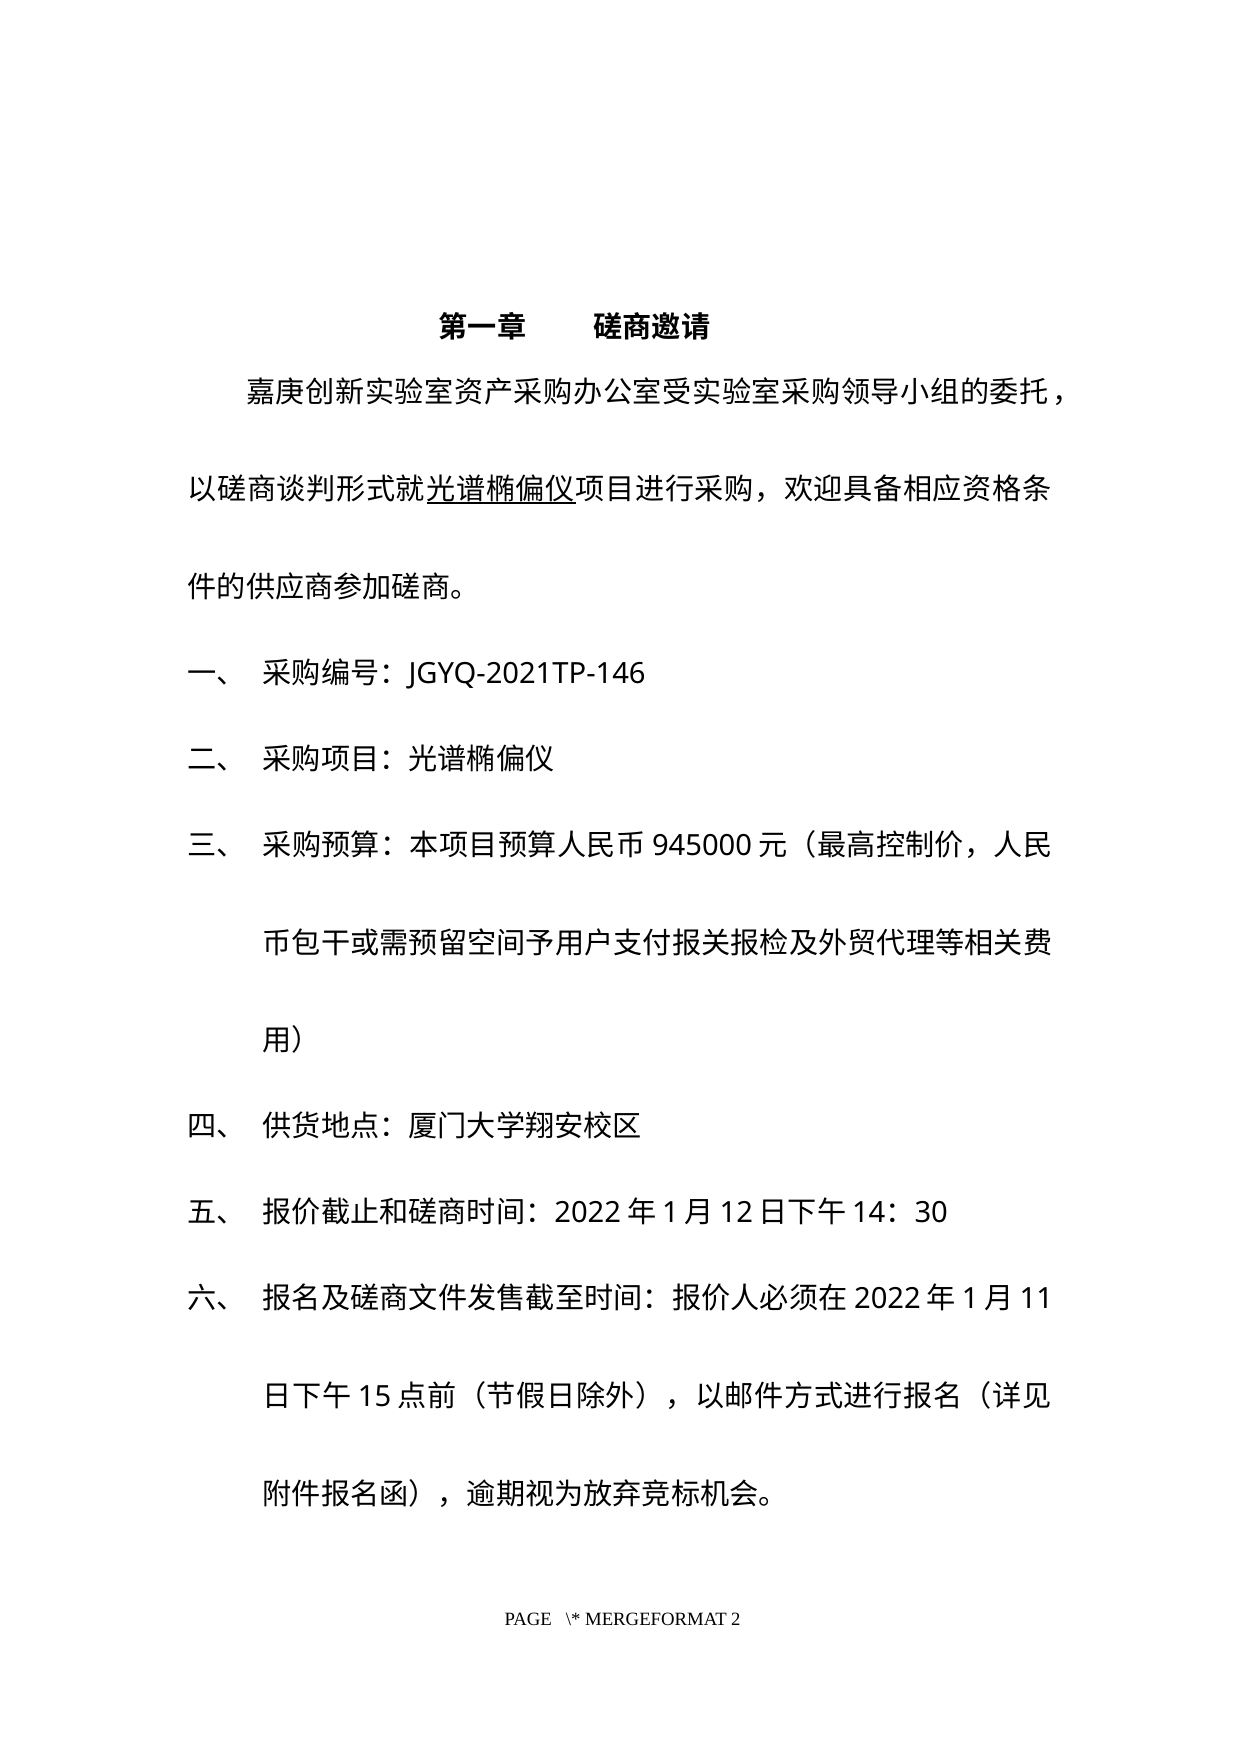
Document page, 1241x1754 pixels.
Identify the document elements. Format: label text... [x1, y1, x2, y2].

list 磋商邀请 [438, 292, 1053, 357]
list 采购项目：光谱椭偏仪 [187, 724, 1053, 789]
list 供货地点：厦门大学翔安校区 [187, 1092, 1053, 1157]
list 采购编号：JGYQ-2021TP-146 [187, 638, 1053, 703]
list 采购预算：本项目预算人民币945000元（最高控制价，人民币包干或需预留空间予用户支付报关报检及外贸代理等相关费用） [187, 810, 1053, 1070]
list 报价截止和磋商时间：2022年1月12日下午14：30 [187, 1178, 1053, 1243]
text 嘉庚创新实验室资产采购办公室受实验室采购领导小组的委托，以磋商谈判形式就光谱椭偏仪项目进行采购，欢迎具备相应资格条件的供应商参加磋商。 [187, 357, 1053, 617]
list 报名及磋商文件发售截至时间：报价人必须在2022年1月11日下午15点前（节假日除外），以邮件方式进行报名（详见附件报名函），逾期视为放弃竞标机会。 [187, 1264, 1053, 1524]
